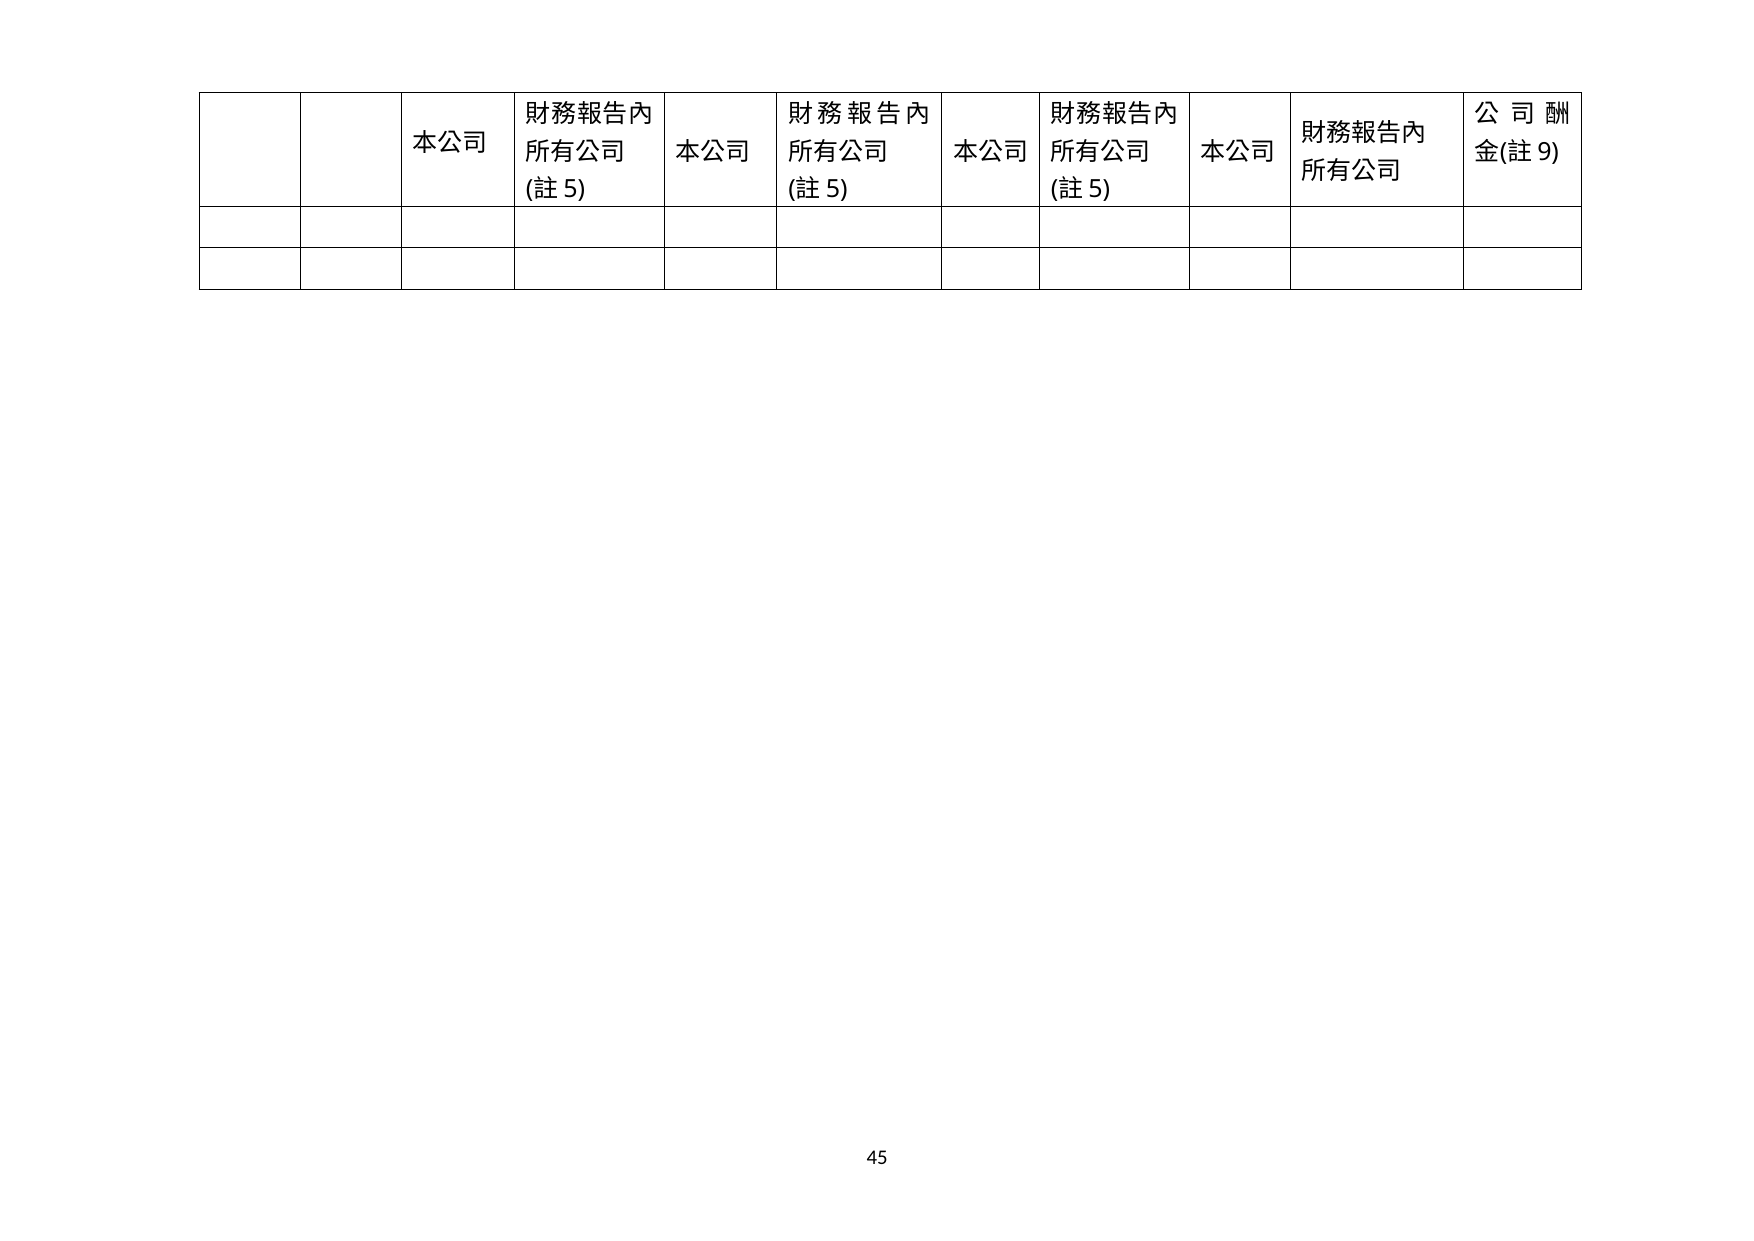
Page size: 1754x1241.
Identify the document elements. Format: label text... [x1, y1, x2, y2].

table_cell [1040, 248, 1189, 288]
table_cell 本公司 [942, 93, 1039, 206]
table_cell [1291, 207, 1463, 247]
table_cell [942, 248, 1039, 288]
table_cell 本公司 [1190, 93, 1290, 206]
table_cell [777, 248, 941, 288]
table_cell [1190, 207, 1290, 247]
table_cell 本公司 [402, 93, 514, 206]
table_cell 財務報告內 所有公司 [1291, 93, 1463, 206]
table_cell [200, 207, 300, 247]
table_cell 財務報告內所有公司 (註5) [777, 93, 941, 206]
table_cell [515, 248, 664, 288]
table_cell [1464, 248, 1581, 288]
table_cell [665, 248, 776, 288]
table_cell [1291, 248, 1463, 288]
table_cell [942, 207, 1039, 247]
table_cell 本公司 [665, 93, 776, 206]
table_cell 財務報告內所有公司 (註5) [1040, 93, 1189, 206]
table_cell [777, 207, 941, 247]
table_cell [200, 248, 300, 288]
table_cell [301, 207, 401, 247]
table_cell [1040, 207, 1189, 247]
table_cell [402, 207, 514, 247]
table_cell [515, 207, 664, 247]
table_cell [402, 248, 514, 288]
table_cell [1464, 207, 1581, 247]
table_cell 財務報告內所有公司 (註5) [515, 93, 664, 206]
table_cell [1190, 248, 1290, 288]
table_cell [301, 248, 401, 288]
table_cell [665, 207, 776, 247]
